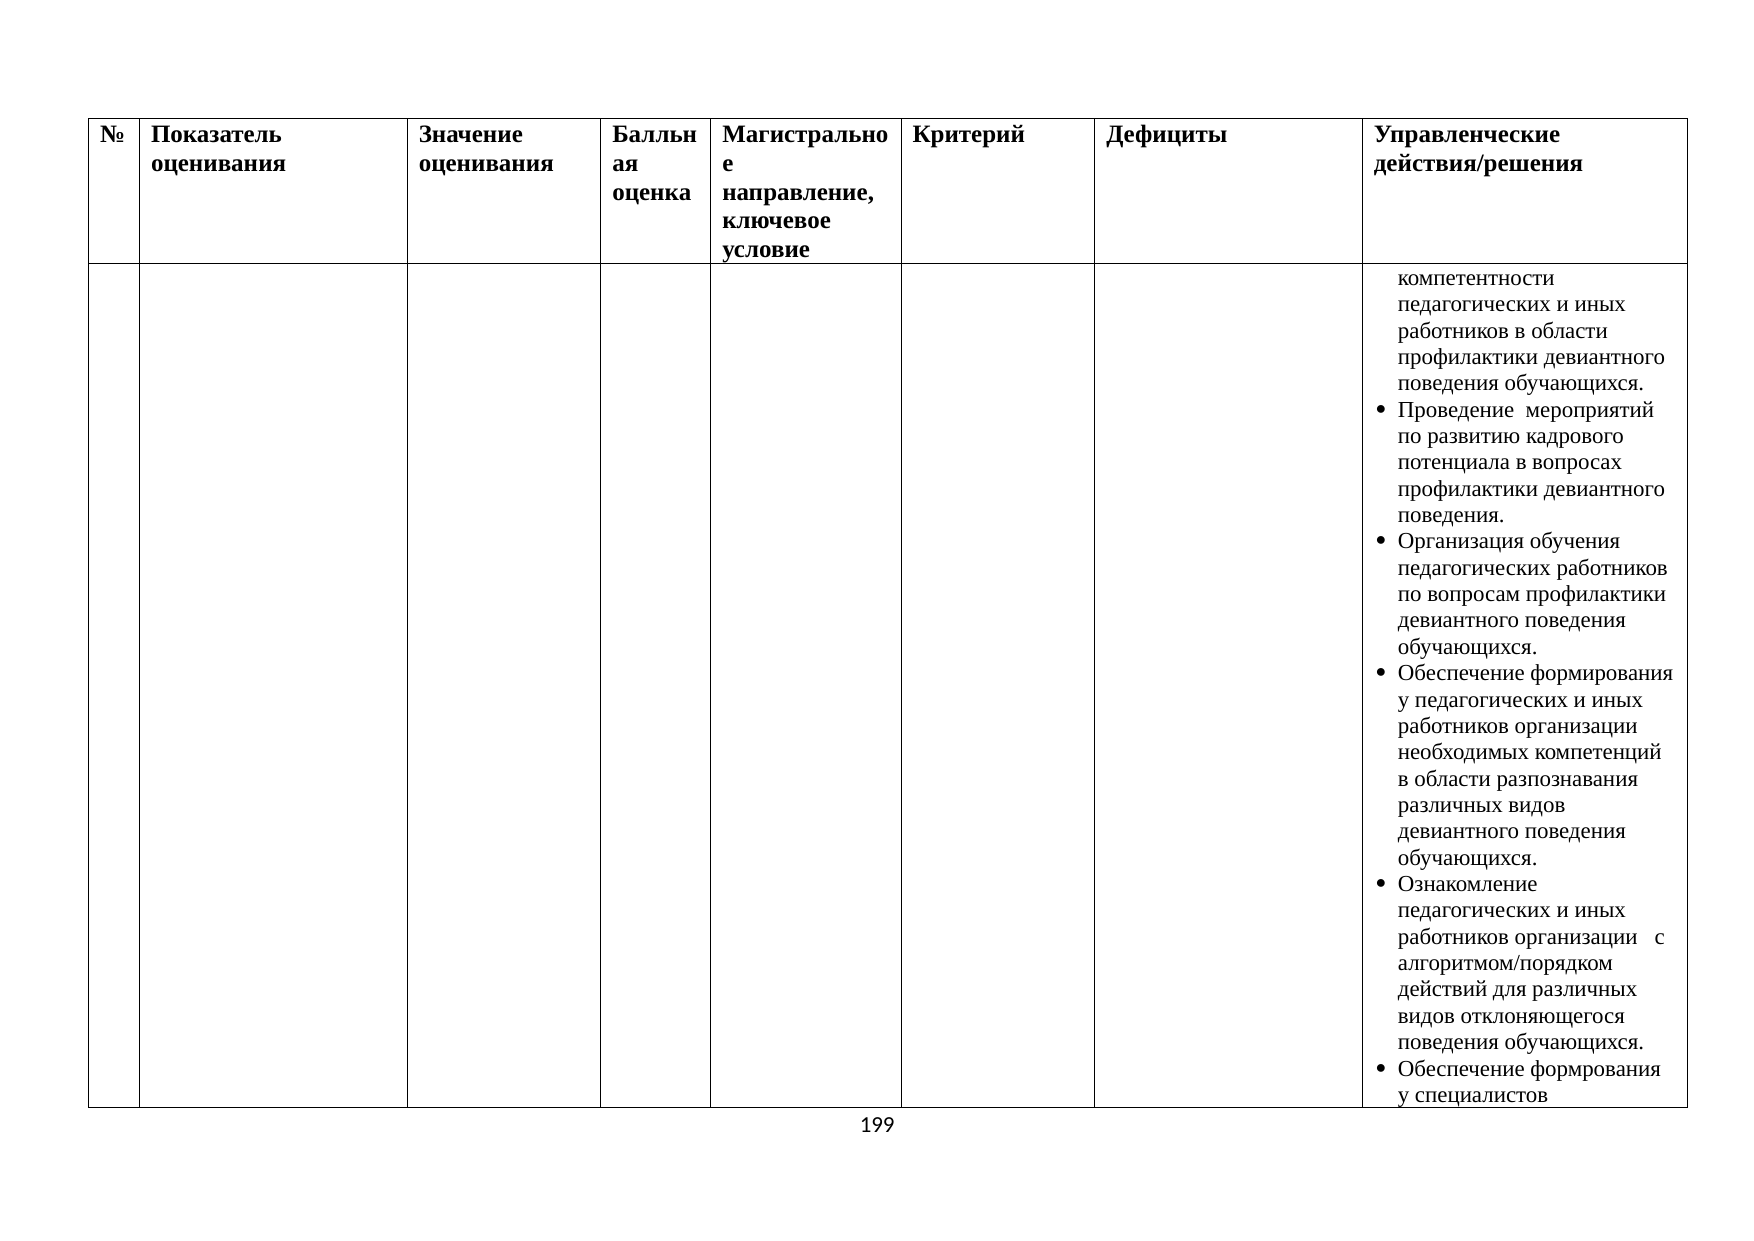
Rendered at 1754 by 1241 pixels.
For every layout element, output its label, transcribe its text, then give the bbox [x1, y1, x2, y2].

table_header Значение оценивания [408, 119, 600, 263]
table_header Управленческие действия/решения [1363, 119, 1687, 263]
table_header Магистральное направление, ключевое условие [711, 119, 901, 263]
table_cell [1363, 264, 1687, 1107]
table_header Балльная оценка [601, 119, 710, 263]
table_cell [1095, 264, 1362, 1107]
table_header Критерий [902, 119, 1094, 263]
table_header Показатель оценивания [140, 119, 407, 263]
table_header Дефициты [1095, 119, 1362, 263]
table_header № [89, 119, 139, 263]
